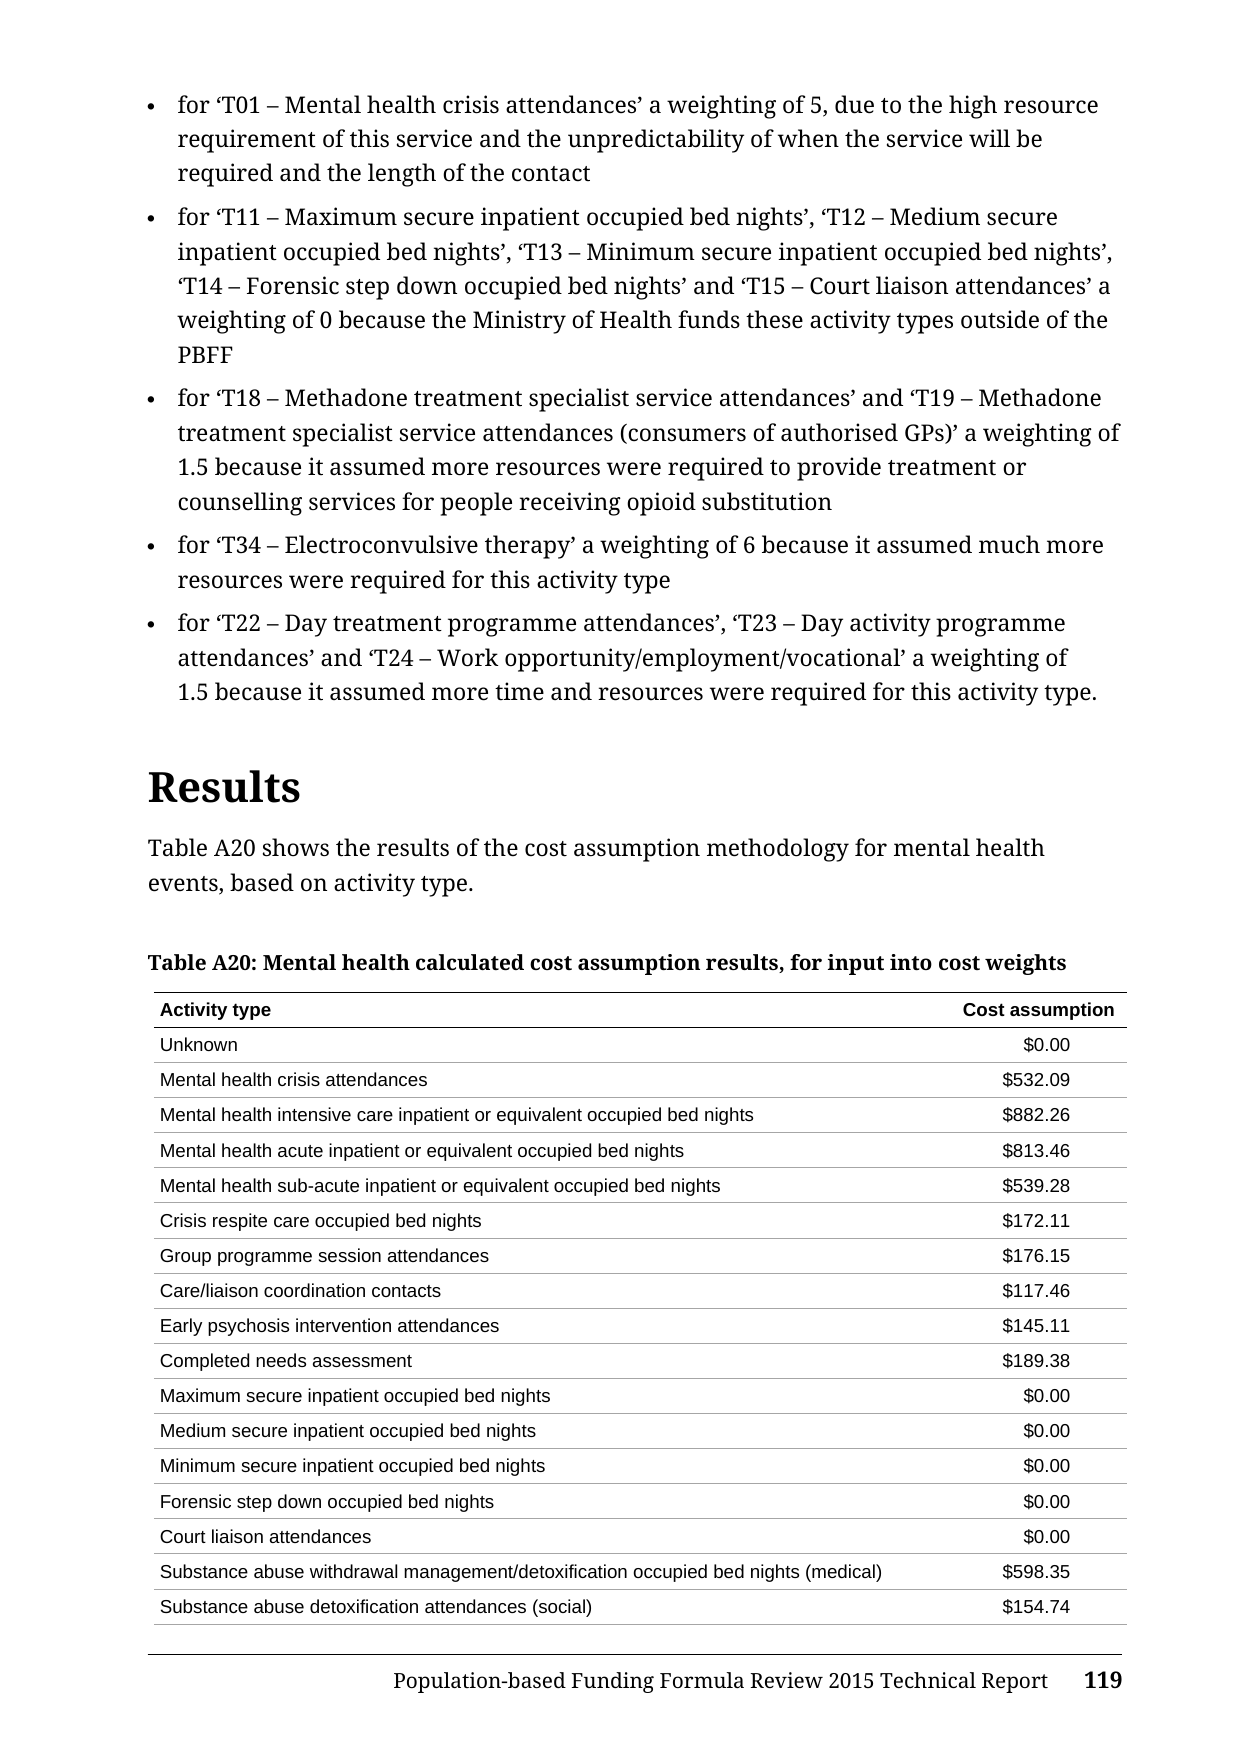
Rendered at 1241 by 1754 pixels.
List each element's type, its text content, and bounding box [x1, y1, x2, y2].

subtitle Results [148, 757, 1122, 814]
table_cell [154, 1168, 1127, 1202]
text for ‘T22 – Day treatment programme attendances’, ‘T23 – Day activity programme attendances’ and ‘T24 – Work opportunity/employment/vocational’ a weighting of 1.5 because it assumed more time and resources were required for this activity type. [148, 607, 1122, 707]
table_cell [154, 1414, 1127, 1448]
text for ‘T01 – Mental health crisis attendances’ a weighting of 5, due to the high resource requirement of this service and the unpredictability of when the service will be required and the length of the contact [148, 89, 1122, 189]
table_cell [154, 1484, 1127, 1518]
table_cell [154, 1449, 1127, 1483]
text for ‘T11 – Maximum secure inpatient occupied bed nights’, ‘T12 – Medium secure inpatient occupied bed nights’, ‘T13 – Minimum secure inpatient occupied bed nights’, ‘T14 – Forensic step down occupied bed nights’ and ‘T15 – Court liaison attendances’ a weighting of 0 because the Ministry of Health funds these activity types outside of the PBFF [148, 201, 1122, 370]
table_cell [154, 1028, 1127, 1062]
text for ‘T18 – Methadone treatment specialist service attendances’ and ‘T19 – Methadone treatment specialist service attendances (consumers of authorised GPs)’ a weighting of 1.5 because it assumed more resources were required to provide treatment or counselling services for people receiving opioid substitution [148, 382, 1122, 517]
text Table A20: Mental health calculated cost assumption results, for input into cost weights [148, 948, 1122, 976]
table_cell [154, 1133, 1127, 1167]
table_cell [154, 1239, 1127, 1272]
text for ‘T34 – Electroconvulsive therapy’ a weighting of 6 because it assumed much more resources were required for this activity type [148, 529, 1122, 595]
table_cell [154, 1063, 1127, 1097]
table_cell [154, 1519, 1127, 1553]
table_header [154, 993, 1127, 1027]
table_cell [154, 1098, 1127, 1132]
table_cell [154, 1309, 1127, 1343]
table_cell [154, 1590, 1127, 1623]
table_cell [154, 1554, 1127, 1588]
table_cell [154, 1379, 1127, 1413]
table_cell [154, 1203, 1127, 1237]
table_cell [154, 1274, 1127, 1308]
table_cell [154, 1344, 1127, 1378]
text Table A20 shows the results of the cost assumption methodology for mental health events, based on activity type. [148, 832, 1122, 898]
